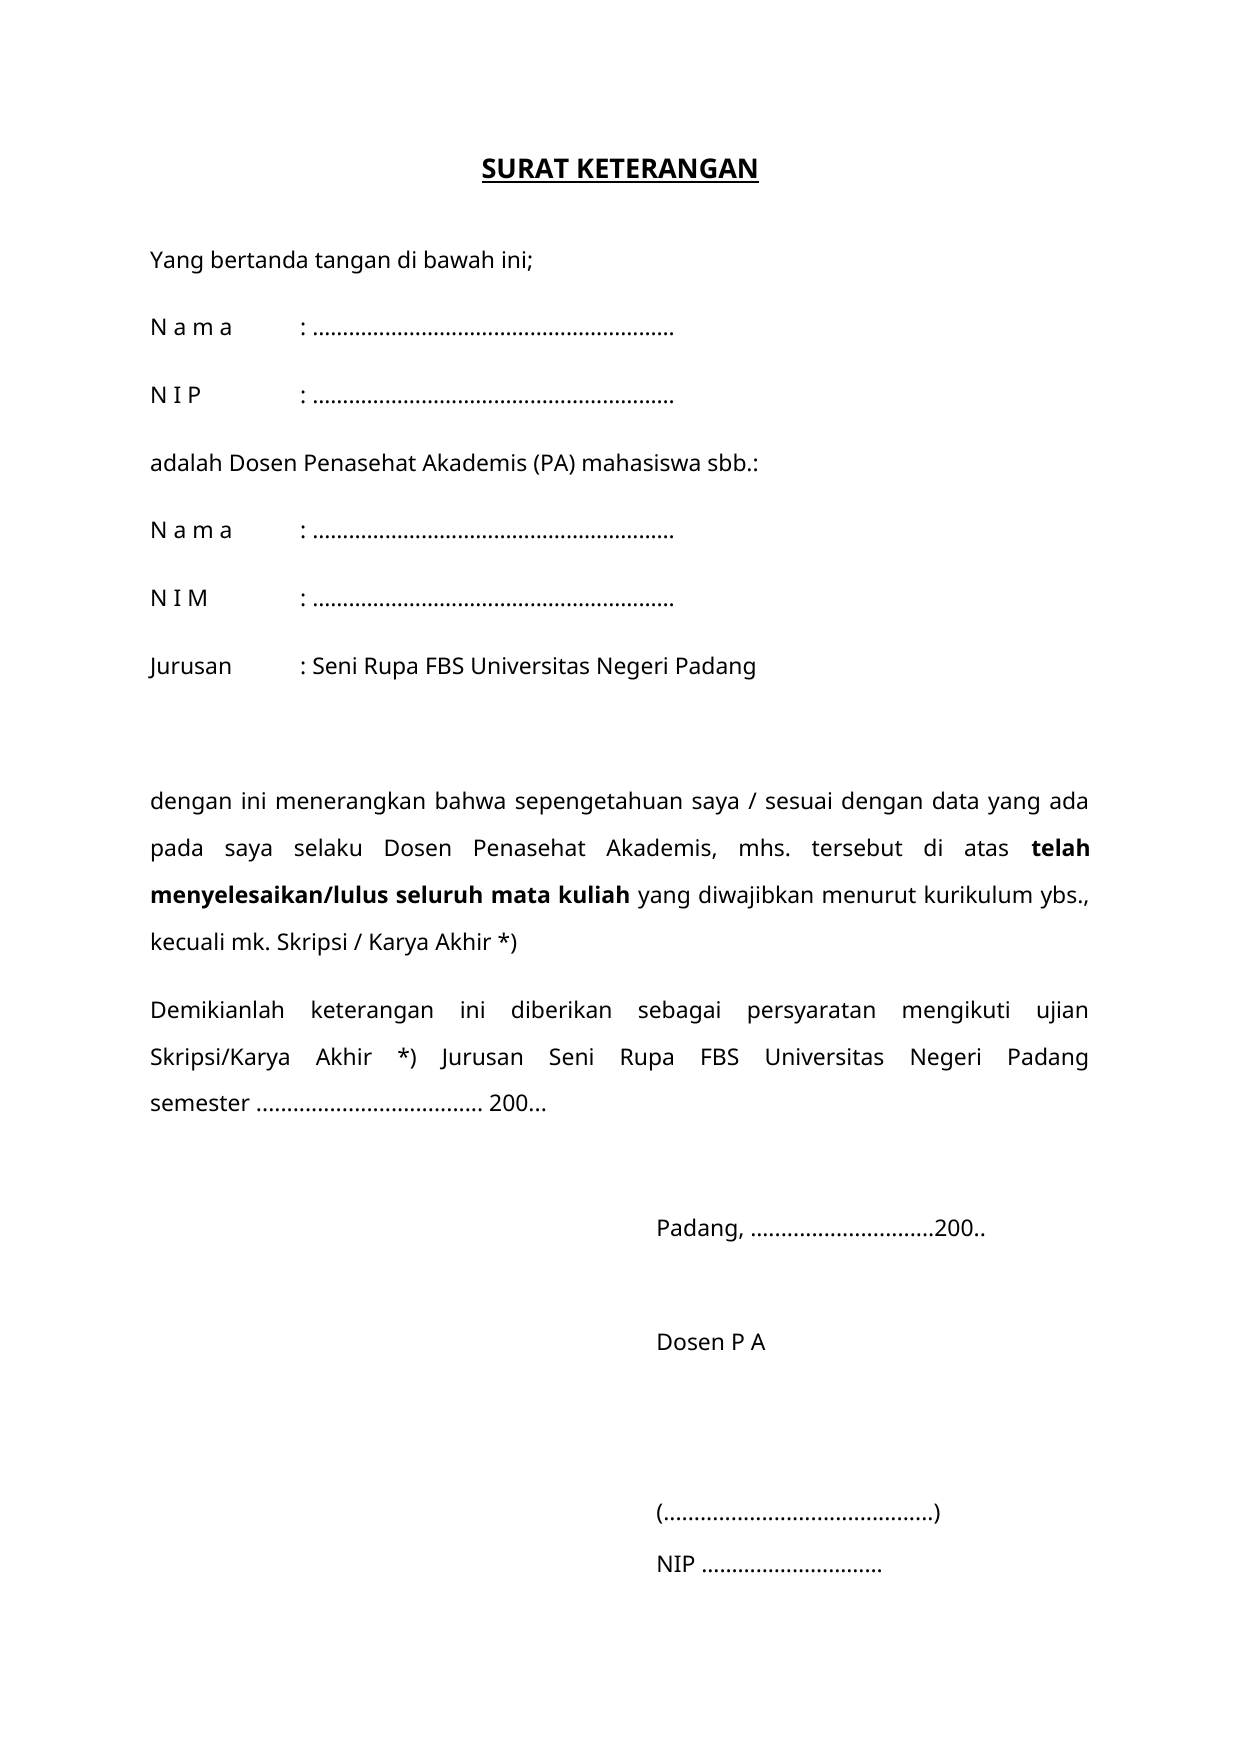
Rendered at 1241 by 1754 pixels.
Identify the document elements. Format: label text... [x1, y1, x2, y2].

text dengan ini menerangkan bahwa sepengetahuan saya / sesuai dengan data yang ada pada saya selaku Dosen Penasehat Akademis, mhs. tersebut di atas telah menyelesaikan/lulus seluruh mata kuliah yang diwajibkan menurut kurikulum ybs., kecuali mk. Skripsi / Karya Akhir *) [150, 785, 1090, 957]
text Jurusan : Seni Rupa FBS Universitas Negeri Padang [150, 650, 1090, 681]
text adalah Dosen Penasehat Akademis (PA) mahasiswa sbb.: [150, 447, 1090, 478]
text (............................................) [656, 1496, 1090, 1527]
title SURAT KETERANGAN [150, 150, 1090, 187]
text N I M : …………………………………………………… [150, 582, 1090, 613]
text N I P : …………………………………………………… [150, 379, 1090, 410]
text Dosen P A [656, 1325, 1090, 1357]
text Padang, …...........................200.. [656, 1212, 1090, 1243]
text Yang bertanda tangan di bawah ini; [150, 244, 1090, 275]
text N a m a : …………………………………………………… [150, 514, 1090, 546]
text NIP ………………………… [656, 1548, 1090, 1579]
text N a m a : …………………………………………………… [150, 311, 1090, 343]
text Demikianlah keterangan ini diberikan sebagai persyaratan mengikuti ujian Skripsi/Karya Akhir *) Jurusan Seni Rupa FBS Universitas Negeri Padang semester ..................................... 200... [150, 994, 1090, 1119]
